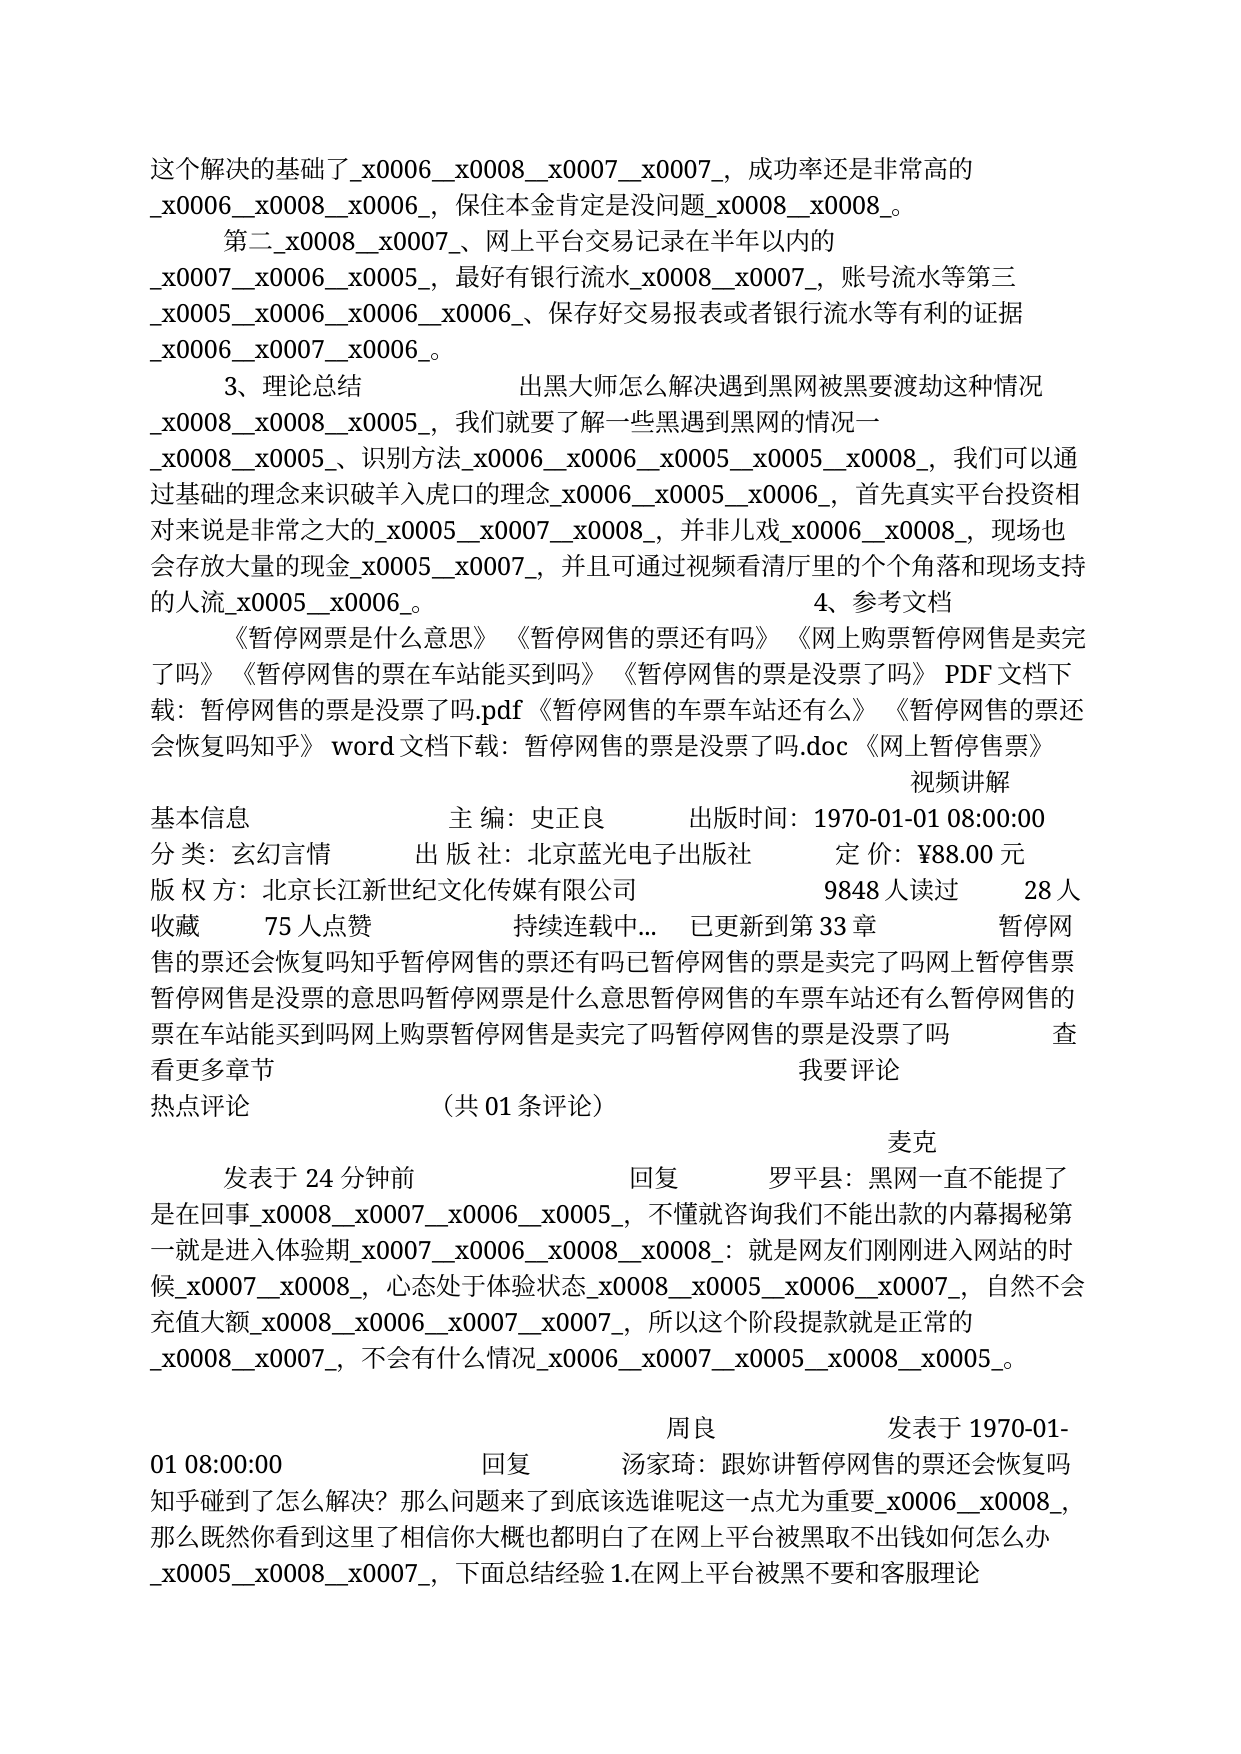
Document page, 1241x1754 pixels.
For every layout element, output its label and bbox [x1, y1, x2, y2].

text [150, 150, 1090, 1589]
